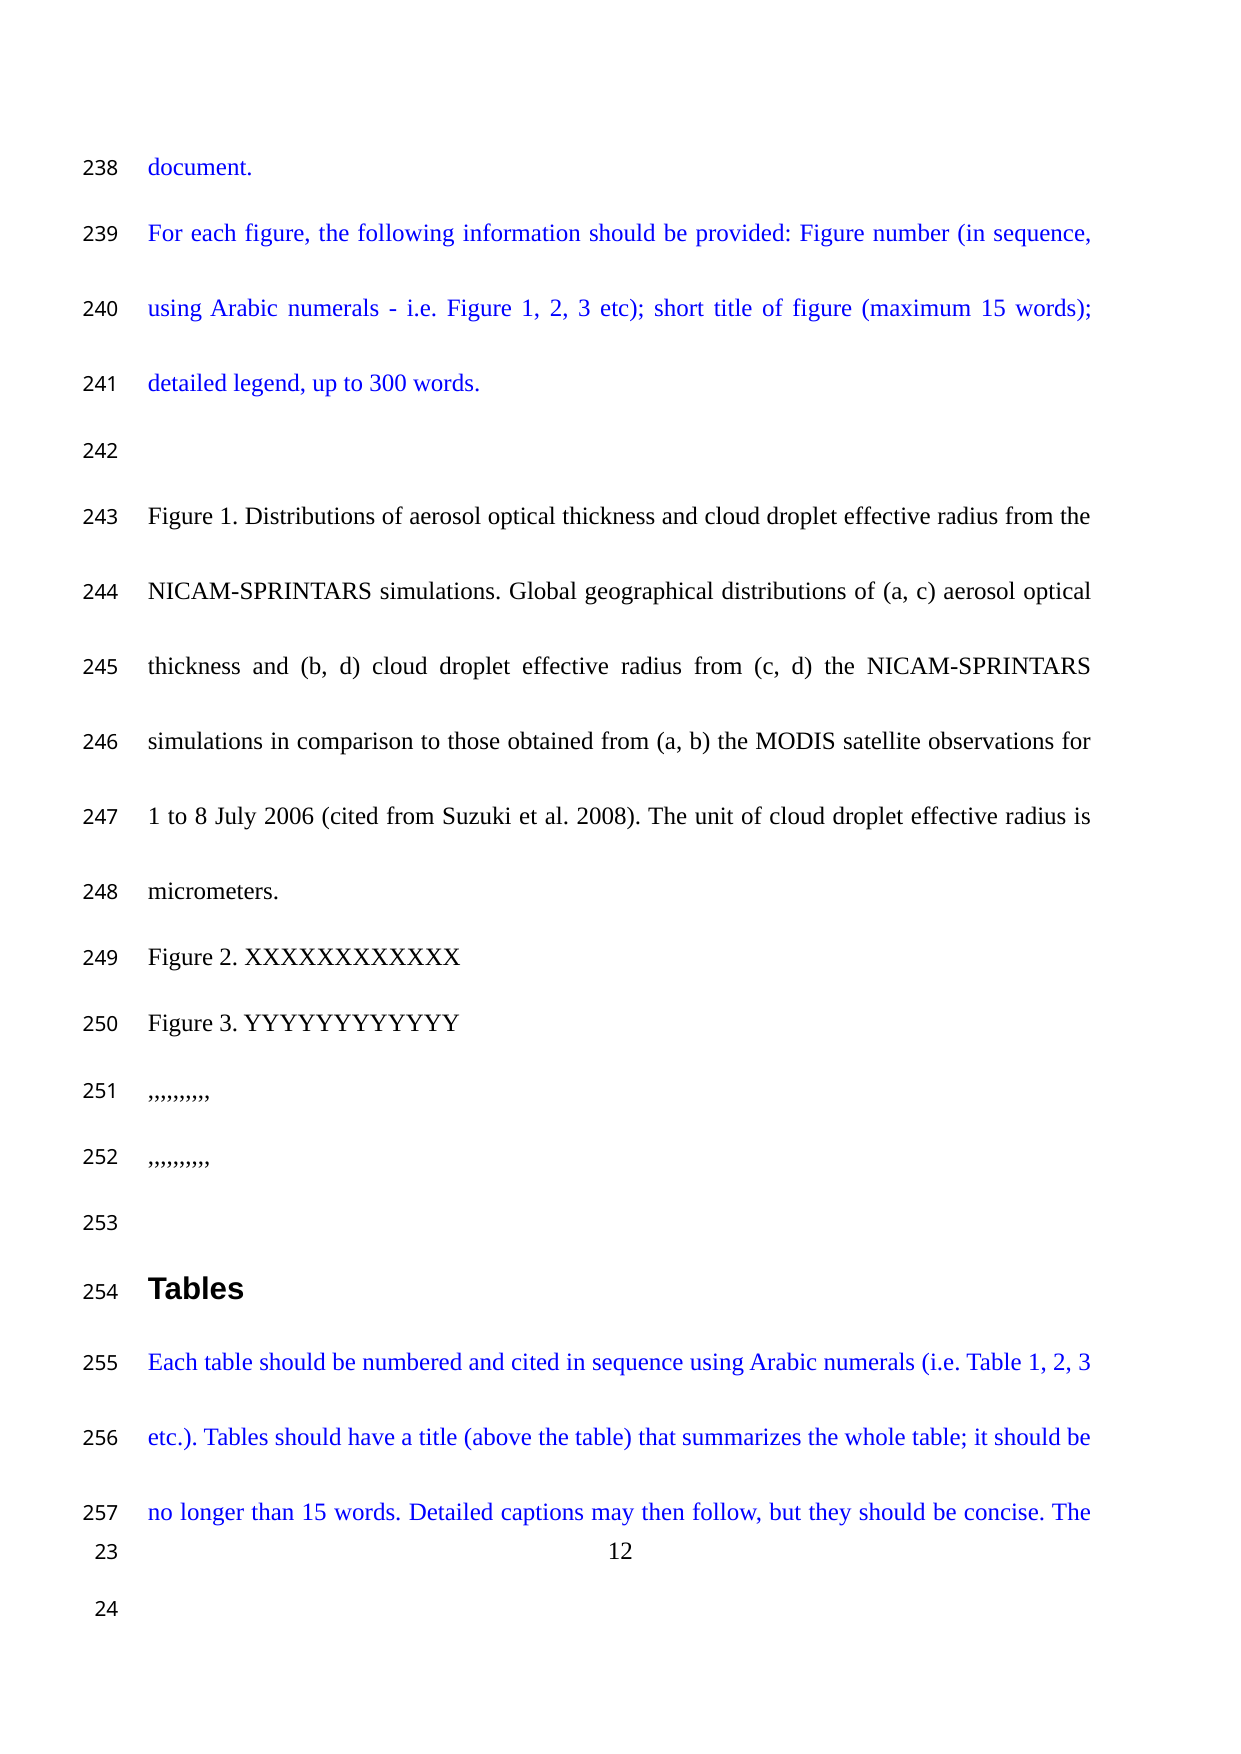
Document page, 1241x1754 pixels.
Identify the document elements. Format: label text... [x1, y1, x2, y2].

subtitle Tables [148, 1269, 1092, 1307]
text For each figure, the following information should be provided: Figure number (in sequence, using Arabic numerals - i.e. Figure 1, 2, 3 etc); short title of figure (maximum 15 words); detailed legend, up to 300 words. [148, 214, 1092, 402]
text Figure 1. Distributions of aerosol optical thickness and cloud droplet effective radius from the NICAM-SPRINTARS simulations. Global geographical distributions of (a, c) aerosol optical thickness and (b, d) cloud droplet effective radius from (c, d) the NICAM-SPRINTARS simulations in comparison to those obtained from (a, b) the MODIS satellite observations for 1 to 8 July 2006 (cited from Suzuki et al. 2008). The unit of cloud droplet effective radius is micrometers. [148, 497, 1092, 909]
text ,,,,,,,,,, [148, 1137, 1092, 1174]
text ,,,,,,,,,, [148, 1070, 1092, 1108]
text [148, 148, 1092, 185]
text Figure 2. XXXXXXXXXXXX [148, 938, 1092, 975]
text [148, 1343, 1092, 1530]
text Figure 3. YYYYYYYYYYYY [148, 1004, 1092, 1042]
